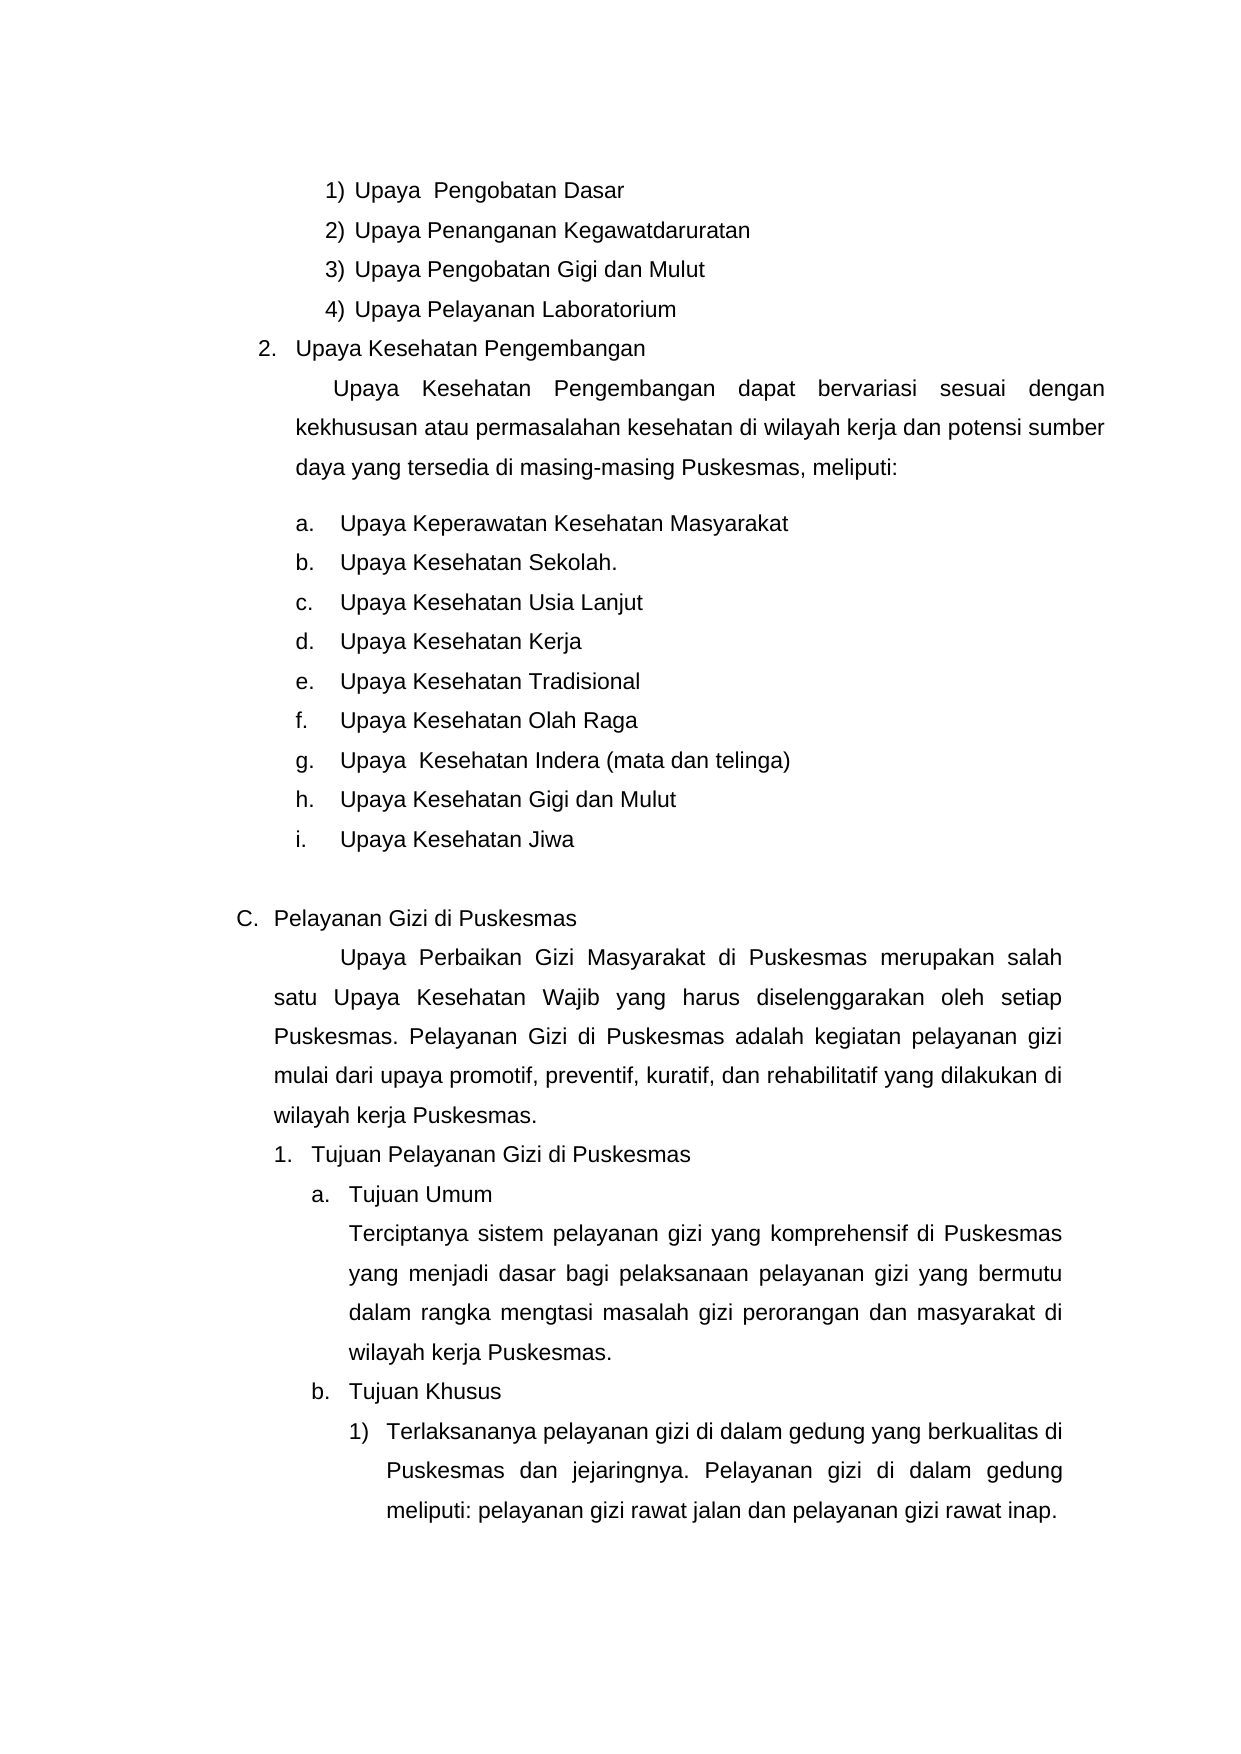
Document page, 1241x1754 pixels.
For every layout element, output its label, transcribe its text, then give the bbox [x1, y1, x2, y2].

list Upaya Pengobatan Dasar [325, 177, 1105, 203]
list Upaya Kesehatan Sekolah. [295, 549, 1105, 576]
list Upaya Kesehatan Olah Raga [295, 707, 1105, 733]
list Upaya Kesehatan Pengembangan [258, 335, 1105, 361]
list Tujuan Pelayanan Gizi di Puskesmas [274, 1141, 1063, 1168]
list Upaya Kesehatan Jiwa [295, 826, 1105, 852]
list Upaya Penanganan Kegawatdaruratan [325, 217, 1105, 243]
list Pelayanan Gizi di Puskesmas [236, 904, 1063, 931]
list Upaya Keperawatan Kesehatan Masyarakat [295, 510, 1105, 536]
list Upaya Kesehatan Usia Lanjut [295, 589, 1105, 615]
list Terciptanya sistem pelayanan gizi yang komprehensif di Puskesmas yang menjadi dasar bagi pelaksanaan pelayanan gizi yang bermutu dalam rangka mengtasi masalah gizi perorangan dan masyarakat di wilayah kerja Puskesmas. [349, 1220, 1063, 1365]
list Upaya Perbaikan Gizi Masyarakat di Puskesmas merupakan salah satu Upaya Kesehatan Wajib yang harus diselenggarakan oleh setiap Puskesmas. Pelayanan Gizi di Puskesmas adalah kegiatan pelayanan gizi mulai dari upaya promotif, preventif, kuratif, dan rehabilitatif yang dilakukan di wilayah kerja Puskesmas. [274, 944, 1063, 1128]
list Tujuan Umum [311, 1181, 1063, 1207]
list Tujuan Khusus [311, 1378, 1063, 1404]
list Upaya Kesehatan Gigi dan Mulut [295, 786, 1105, 812]
text Upaya Kesehatan Pengembangan dapat bervariasi sesuai dengan kekhususan atau permasalahan kesehatan di wilayah kerja dan potensi sumber daya yang tersedia di masing-masing Puskesmas, meliputi: [295, 374, 1105, 480]
list Upaya Kesehatan Tradisional [295, 668, 1105, 694]
list Upaya Kesehatan Indera (mata dan telinga) [295, 747, 1105, 773]
list Upaya Pengobatan Gigi dan Mulut [325, 256, 1105, 282]
list Terlaksananya pelayanan gizi di dalam gedung yang berkualitas di Puskesmas dan jejaringnya. Pelayanan gizi di dalam gedung meliputi: pelayanan gizi rawat jalan dan pelayanan gizi rawat inap. [349, 1418, 1063, 1523]
list Upaya Kesehatan Kerja [295, 628, 1105, 654]
list Upaya Pelayanan Laboratorium [325, 296, 1105, 322]
